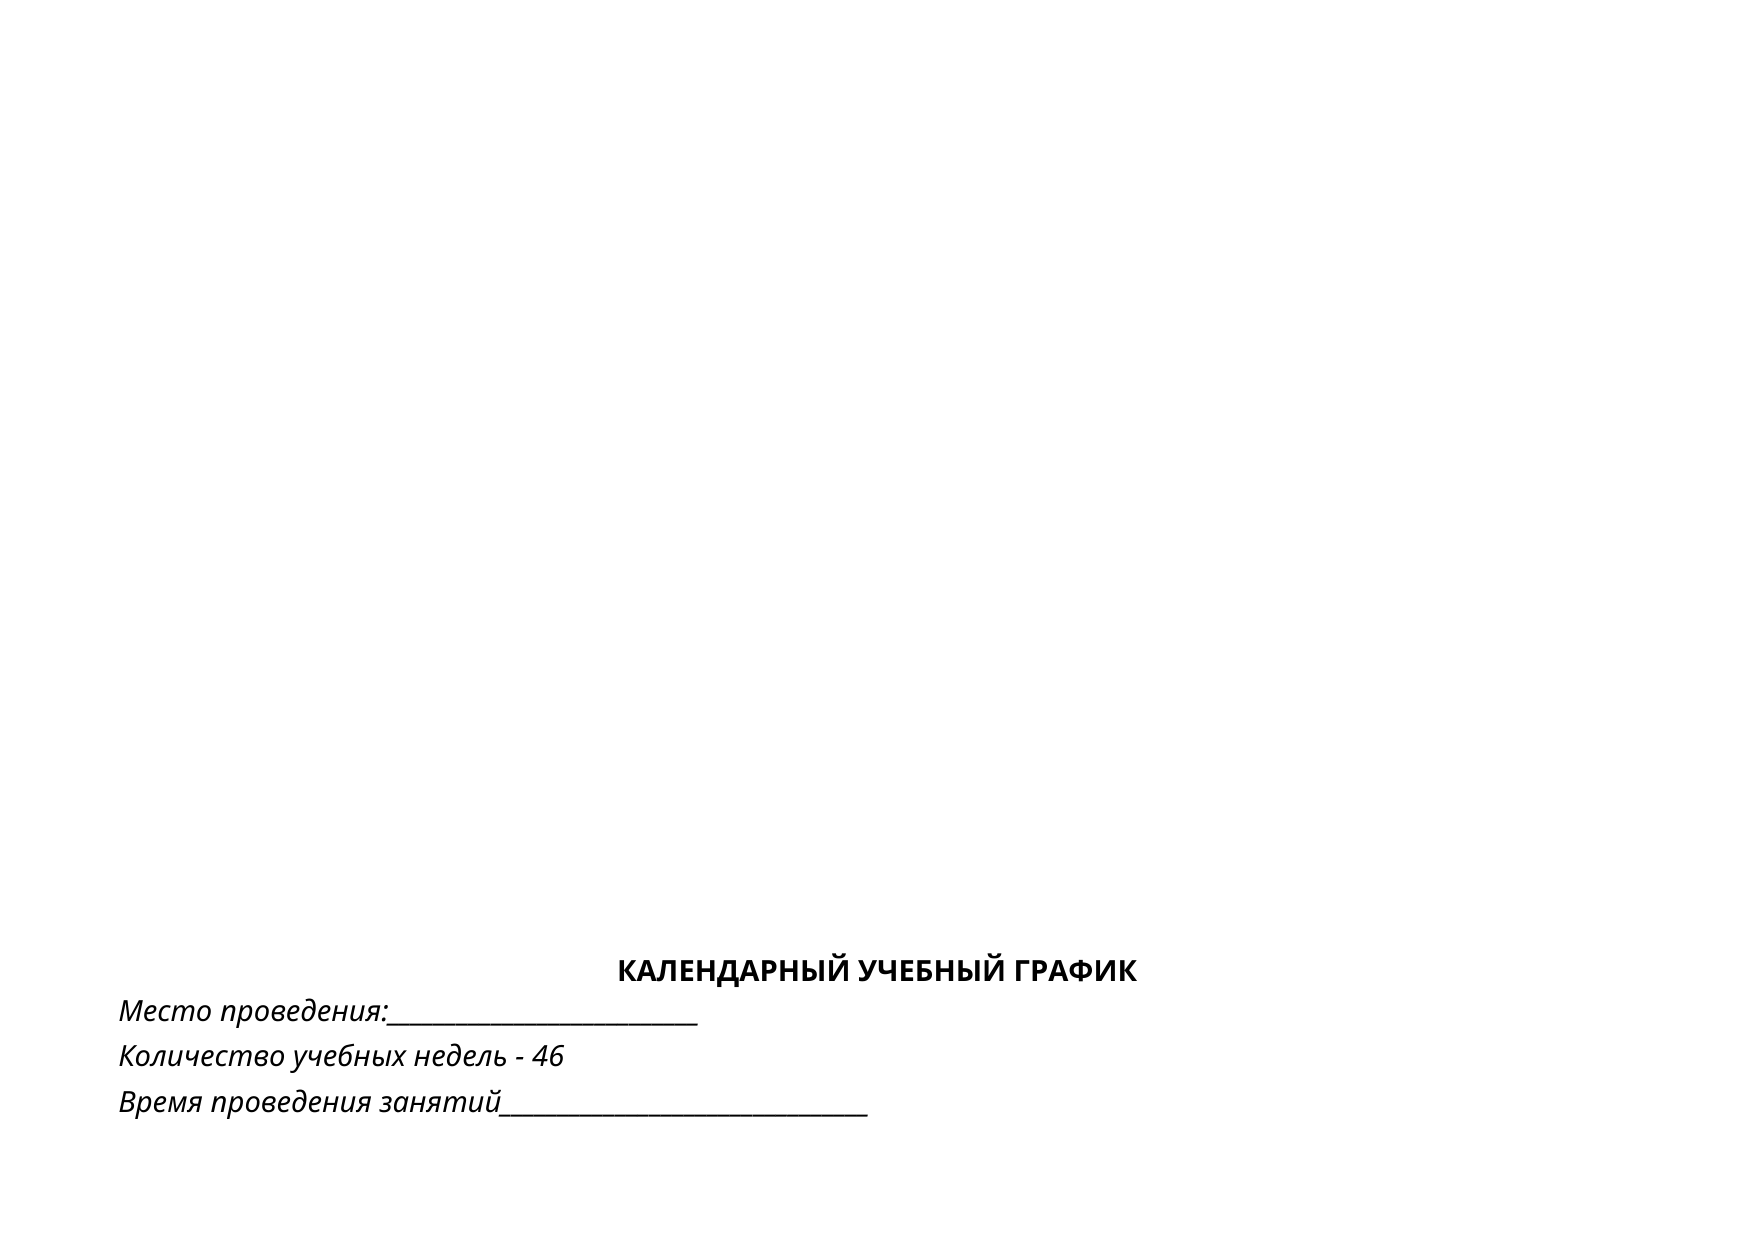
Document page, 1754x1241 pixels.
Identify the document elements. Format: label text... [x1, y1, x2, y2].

text Количество учебных недель - 46 [118, 1036, 1636, 1075]
text Место проведения:___________________________ [118, 990, 1636, 1030]
text Время проведения занятий________________________________ [118, 1081, 1636, 1121]
list КАЛЕНДАРНЫЙ УЧЕБНЫЙ ГРАФИК [81, 950, 1636, 990]
